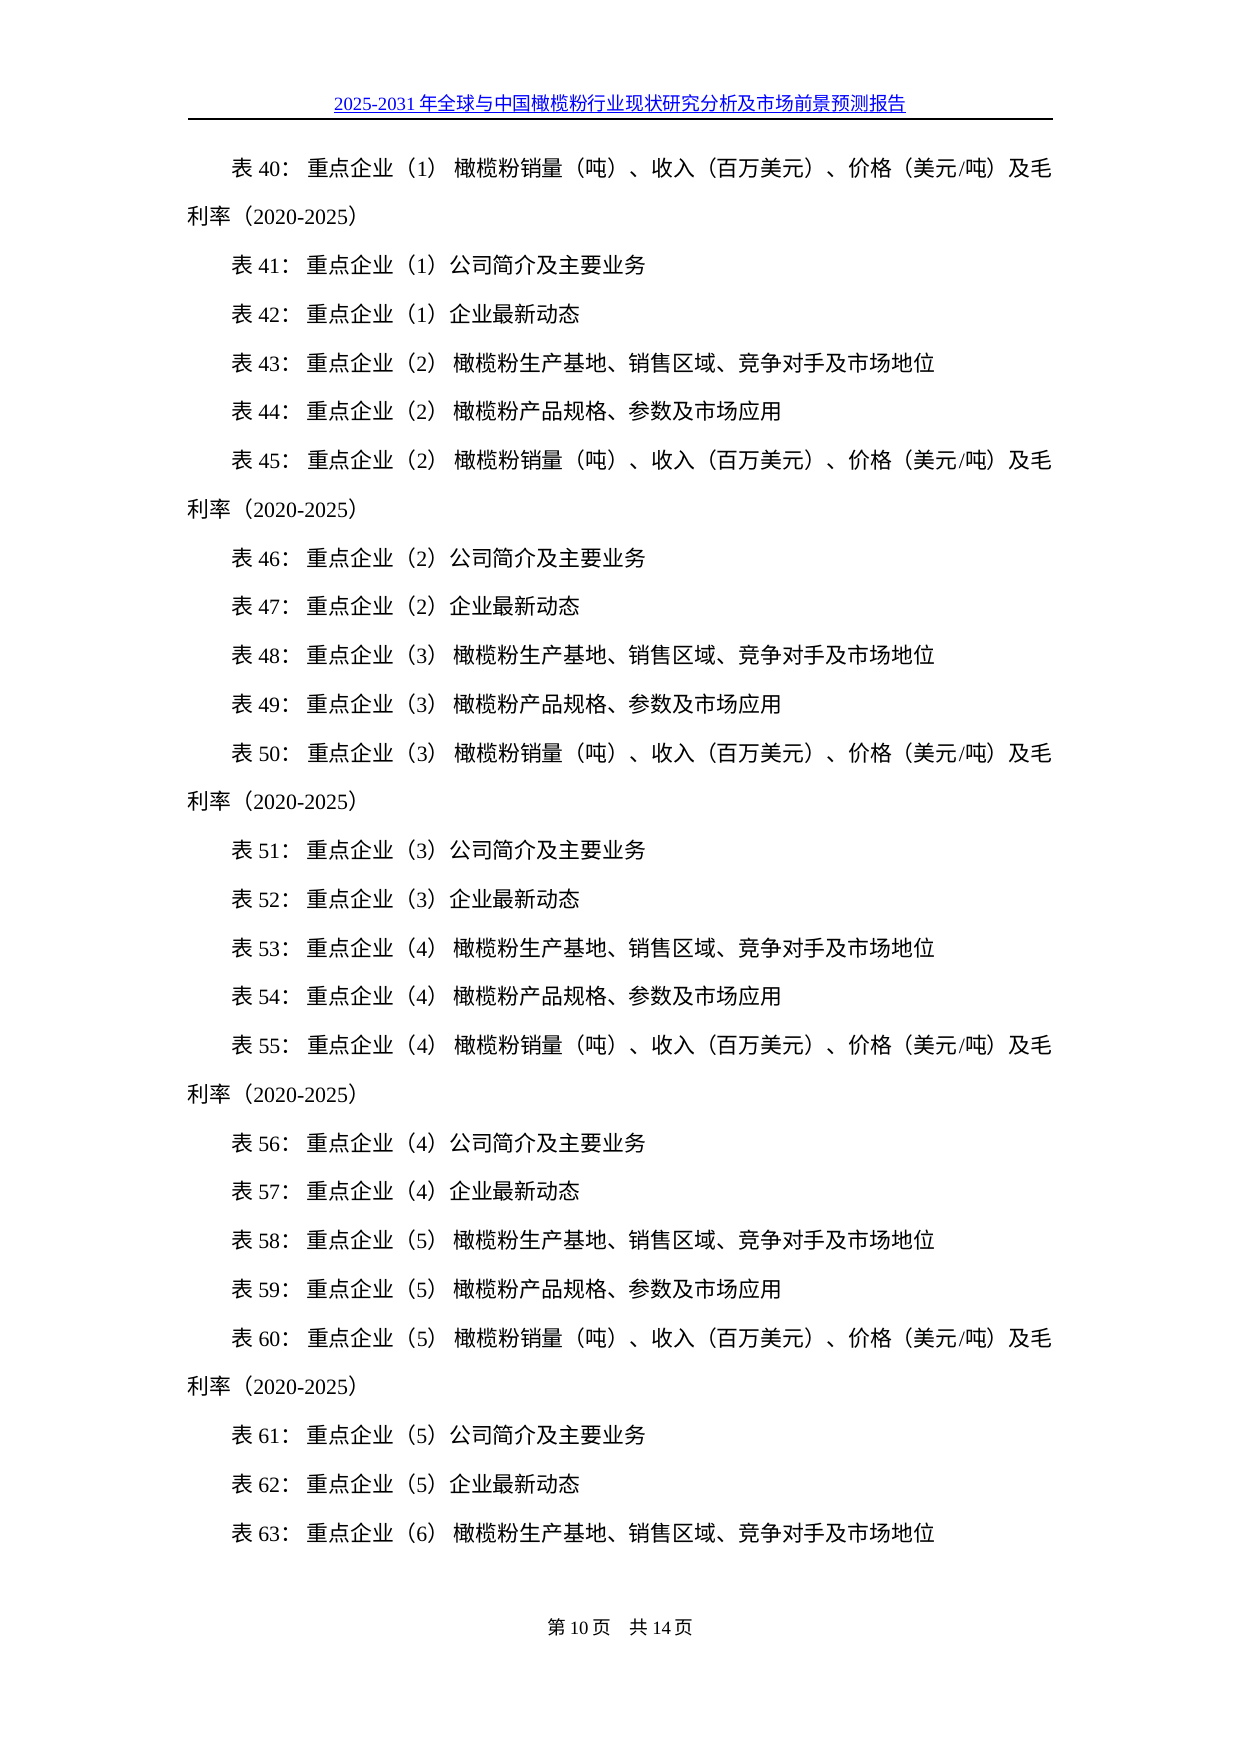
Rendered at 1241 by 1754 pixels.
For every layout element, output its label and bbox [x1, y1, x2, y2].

text [187, 150, 1053, 1548]
